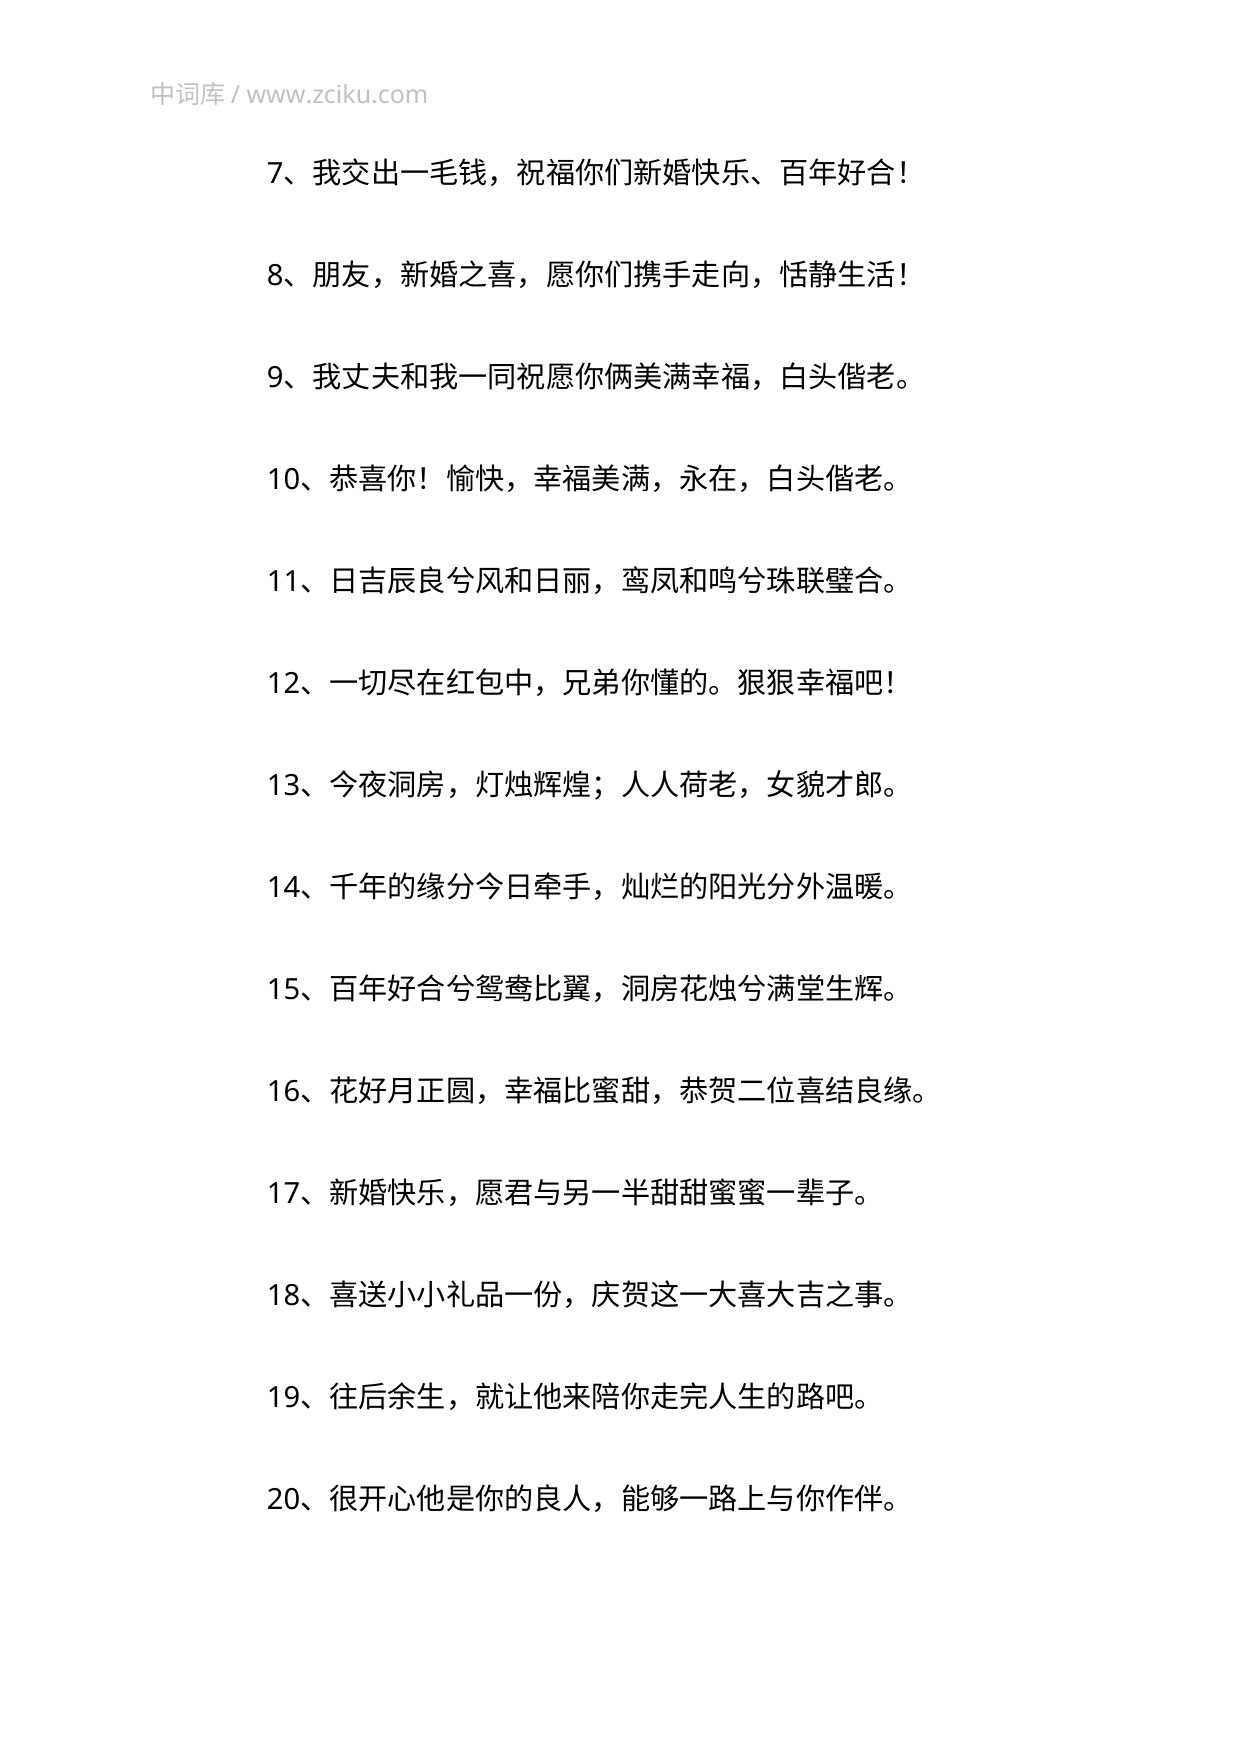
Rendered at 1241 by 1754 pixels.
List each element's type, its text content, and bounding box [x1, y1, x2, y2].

text 11、日吉辰良兮风和日丽，鸾凤和鸣兮珠联璧合。 [150, 558, 1090, 600]
text 15、百年好合兮鸳鸯比翼，洞房花烛兮满堂生辉。 [150, 966, 1090, 1008]
text 12、一切尽在红包中，兄弟你懂的。狠狠幸福吧！ [150, 660, 1090, 702]
text 9、我丈夫和我一同祝愿你俩美满幸福，白头偕老。 [150, 354, 1090, 396]
text 14、千年的缘分今日牵手，灿烂的阳光分外温暖。 [150, 864, 1090, 906]
text 18、喜送小小礼品一份，庆贺这一大喜大吉之事。 [150, 1272, 1090, 1314]
text 20、很开心他是你的良人，能够一路上与你作伴。 [150, 1476, 1090, 1518]
text 13、今夜洞房，灯烛辉煌；人人荷老，女貌才郎。 [150, 762, 1090, 804]
text 19、往后余生，就让他来陪你走完人生的路吧。 [150, 1374, 1090, 1416]
text 8、朋友，新婚之喜，愿你们携手走向，恬静生活！ [150, 252, 1090, 294]
text 7、我交出一毛钱，祝福你们新婚快乐、百年好合！ [150, 150, 1090, 192]
text 10、恭喜你！愉快，幸福美满，永在，白头偕老。 [150, 456, 1090, 498]
text 16、花好月正圆，幸福比蜜甜，恭贺二位喜结良缘。 [150, 1068, 1090, 1110]
text 17、新婚快乐，愿君与另一半甜甜蜜蜜一辈子。 [150, 1170, 1090, 1212]
